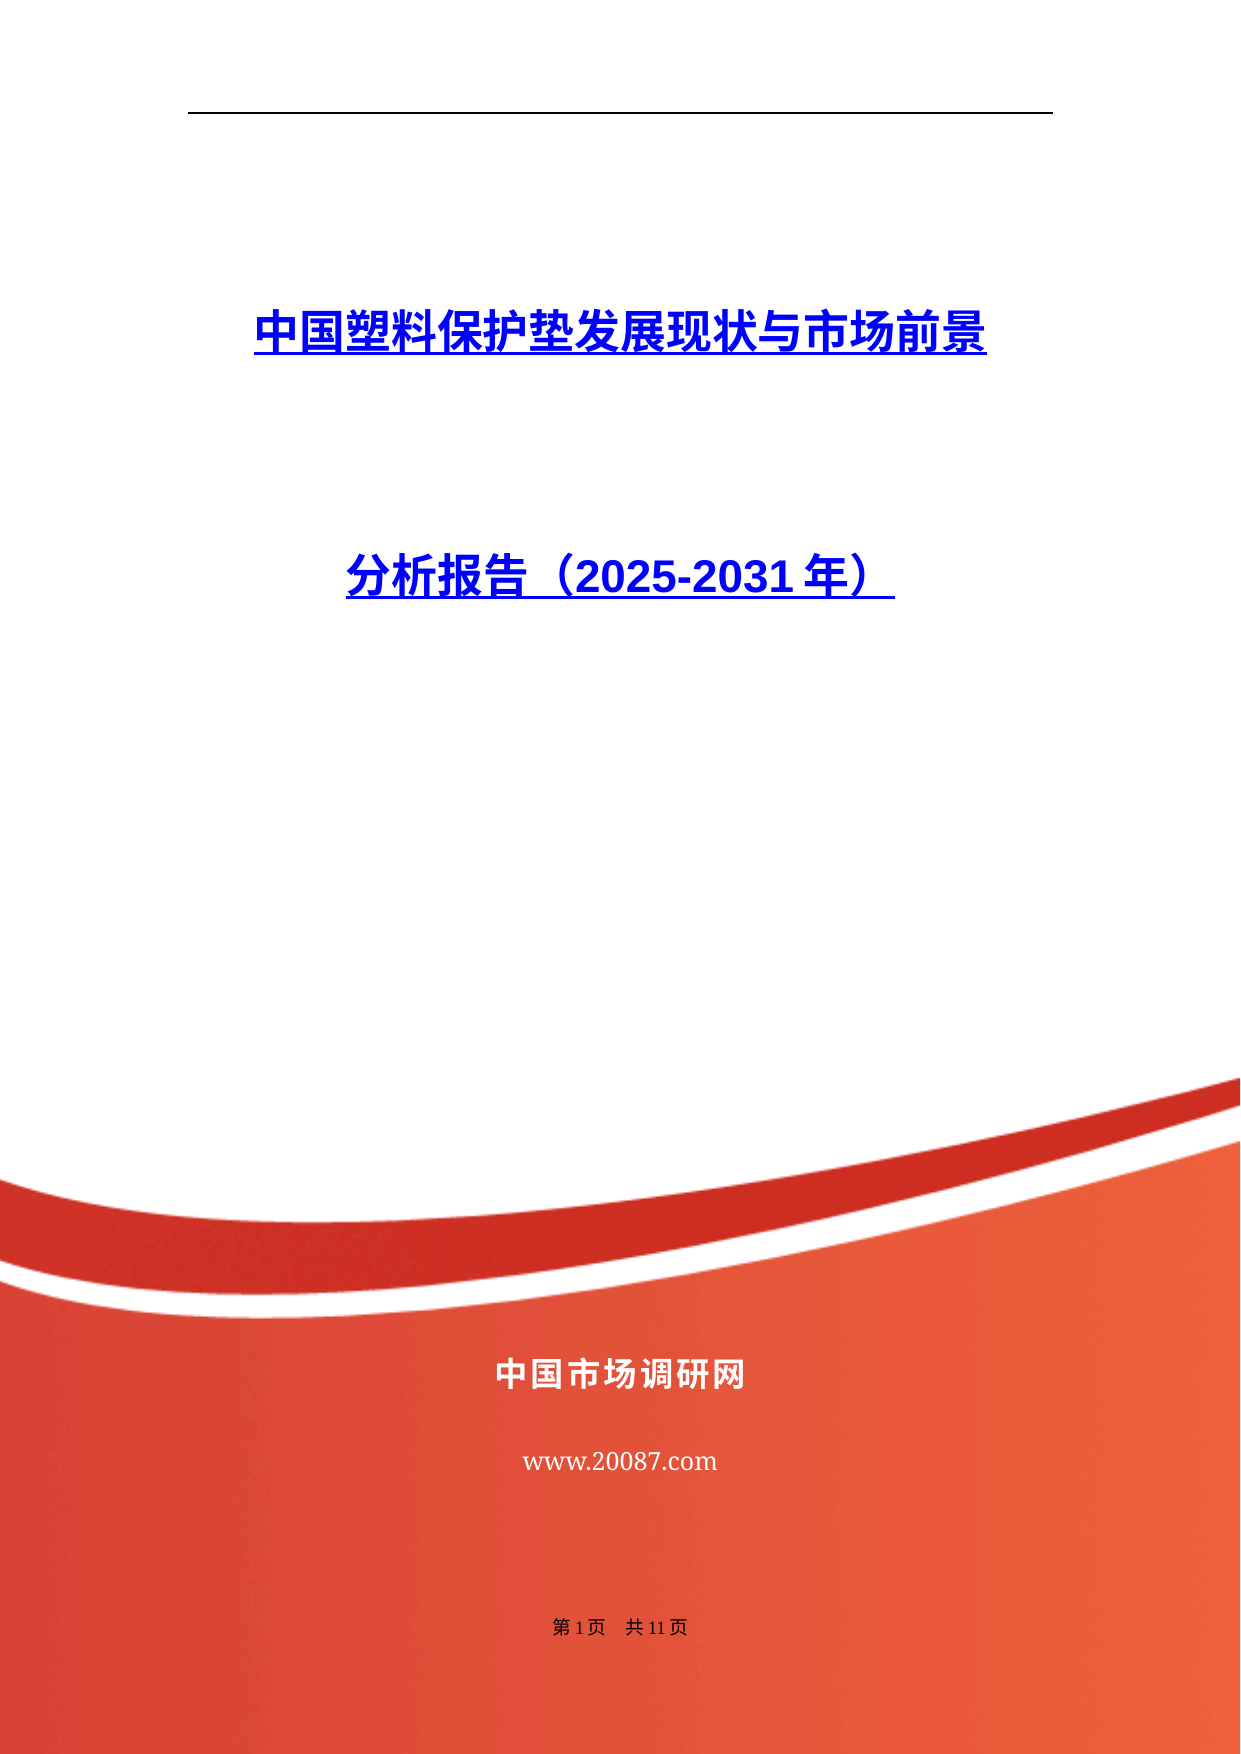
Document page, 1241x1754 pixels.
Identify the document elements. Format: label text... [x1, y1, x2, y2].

table_header 中国塑料保护垫发展现状与市场前景分析报告（2025-2031年） [188, 207, 1053, 773]
subtitle 中国市场调研网 [187, 1339, 1053, 1404]
picture [0, 1006, 1241, 1754]
text www.20087.com [187, 1428, 1053, 1493]
